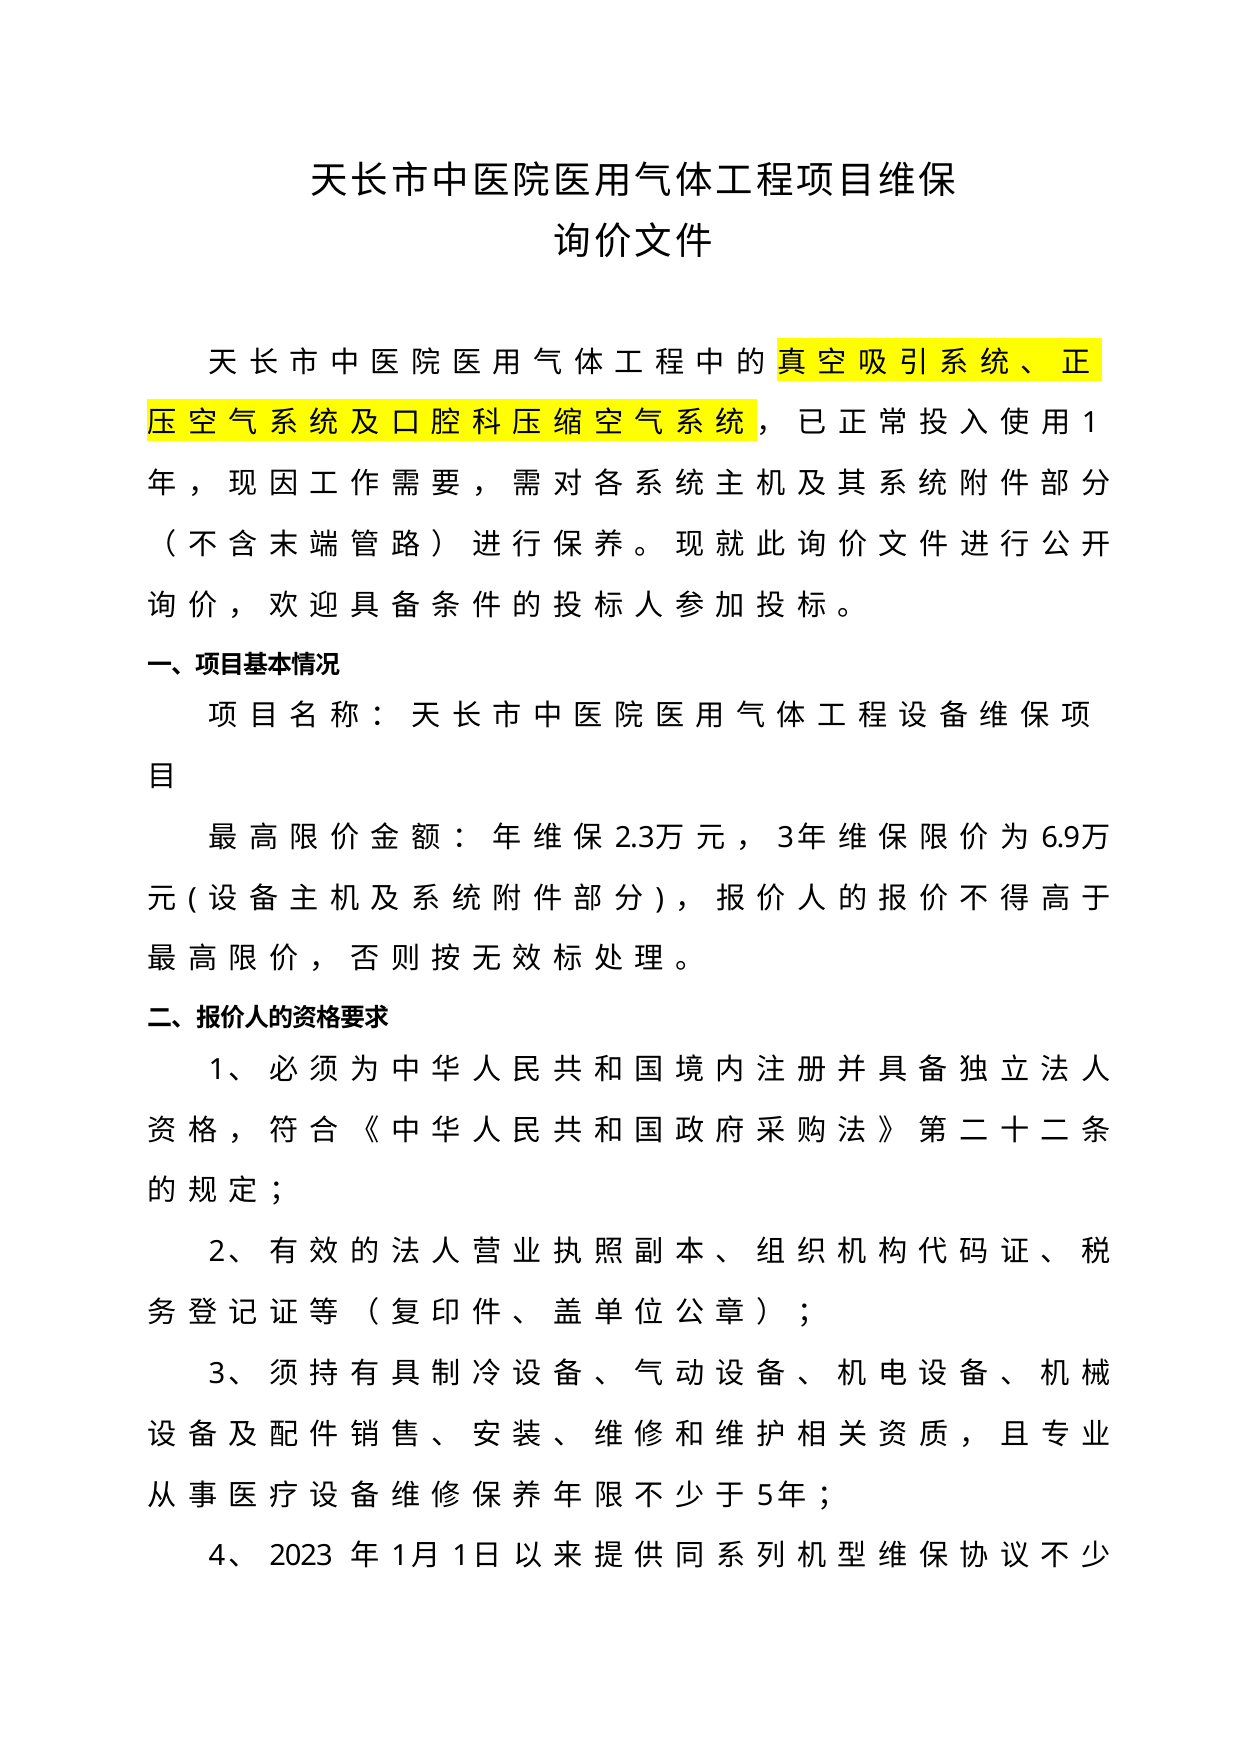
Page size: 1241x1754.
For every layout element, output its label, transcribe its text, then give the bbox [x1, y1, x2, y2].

text 3、须持有具制冷设备、气动设备、机电设备、机械设备及配件销售、安装、维修和维护相关资质，且专业从事医疗设备维修保养年限不少于5年； [147, 1340, 1122, 1523]
text 二、报价人的资格要求 [147, 990, 1122, 1036]
text 最高限价金额：年维保2.3万元，3年维保限价为6.9万元(设备主机及系统附件部分)，报价人的报价不得高于最高限价，否则按无效标处理。 [147, 804, 1122, 987]
text 项目名称：天长市中医院医用气体工程设备维保项目 [147, 682, 1122, 804]
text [147, 1523, 1122, 1583]
text 一、项目基本情况 [147, 637, 1122, 682]
text 询价文件 [147, 207, 1122, 268]
text 天长市中医院医用气体工程项目维保 [147, 146, 1122, 207]
text 2、有效的法人营业执照副本、组织机构代码证、税务登记证等（复印件、盖单位公章）； [147, 1218, 1122, 1340]
text 1、必须为中华人民共和国境内注册并具备独立法人资格，符合《中华人民共和国政府采购法》第二十二条的规定； [147, 1036, 1122, 1218]
text 天长市中医院医用气体工程中的真空吸引系统、正压空气系统及口腔科压缩空气系统，已正常投入使用1年，现因工作需要，需对各系统主机及其系统附件部分（不含末端管路）进行保养。现就此询价文件进行公开询价，欢迎具备条件的投标人参加投标。 [147, 329, 1122, 633]
